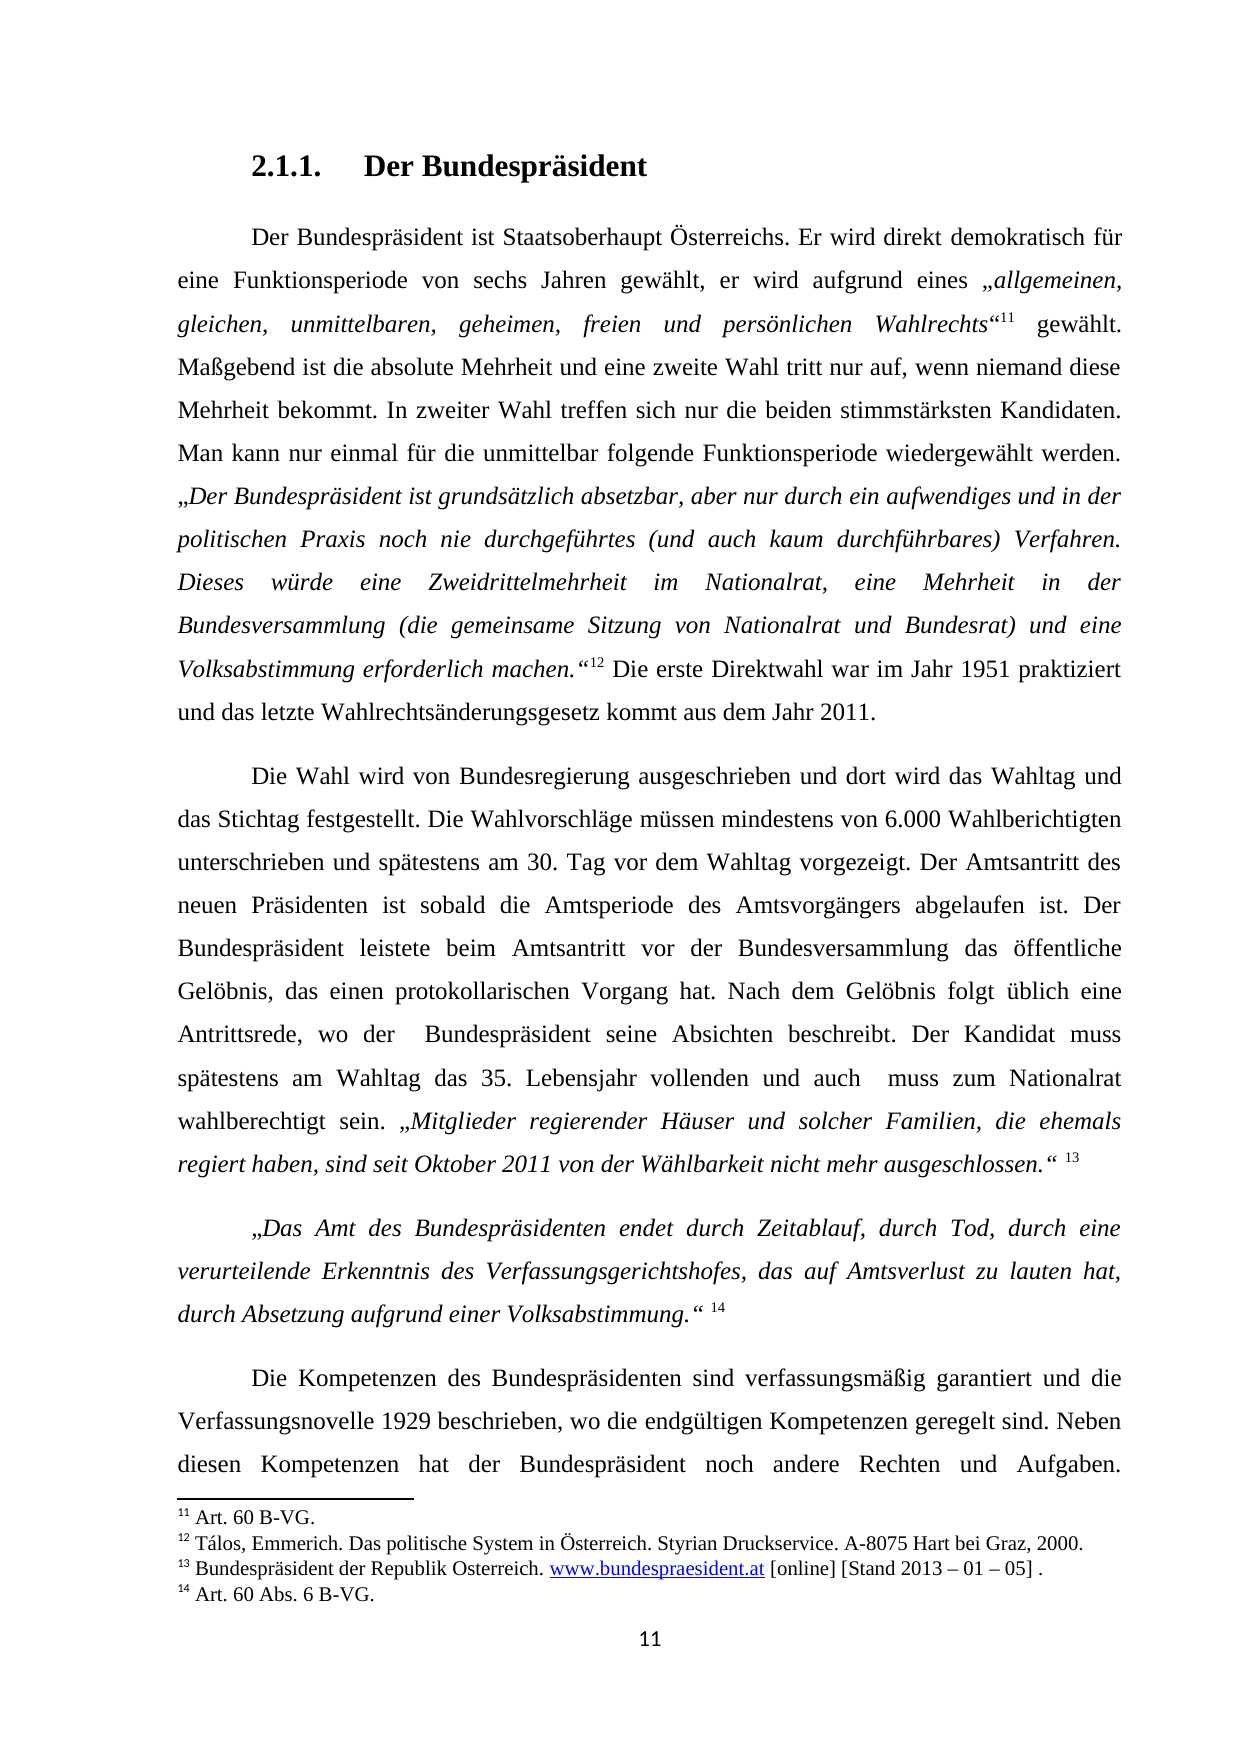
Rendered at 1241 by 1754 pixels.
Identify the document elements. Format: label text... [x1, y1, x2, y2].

text Der Bundespräsident ist Staatsoberhaupt Österreichs. Er wird direkt demokratisch für eine Funktionsperiode von sechs Jahren gewählt, er wird aufgrund eines „allgemeinen, gleichen, unmittelbaren, geheimen, freien und persönlichen Wahlrechts“ gewählt. Maßgebend ist die absolute Mehrheit und eine zweite Wahl tritt nur auf, wenn niemand diese Mehrheit bekommt. In zweiter Wahl treffen sich nur die beiden stimmstärksten Kandidaten. Man kann nur einmal für die unmittelbar folgende Funktionsperiode wiedergewählt werden. „Der Bundespräsident ist grundsätzlich absetzbar, aber nur durch ein aufwendiges und in der politischen Praxis noch nie durchgeführtes (und auch kaum durchführbares) Verfahren. Dieses würde eine Zweidrittelmehrheit im Nationalrat, eine Mehrheit in der Bundesversammlung (die gemeinsame Sitzung von Nationalrat und Bundesrat) und eine Volksabstimmung erforderlich machen.“ Die erste Direktwahl war im Jahr 1951 praktiziert und das letzte Wahlrechtsänderungsgesetz kommt aus dem Jahr 2011. [177, 222, 1122, 726]
list Der Bundespräsident [251, 148, 1122, 184]
text „Das Amt des Bundespräsidenten endet durch Zeitablauf, durch Tod, durch eine verurteilende Erkenntnis des Verfassungsgerichtshofes, das auf Amtsverlust zu lauten hat, durch Absetzung aufgrund einer Volksabstimmung.“ [177, 1213, 1122, 1328]
text Die Wahl wird von Bundesregierung ausgeschrieben und dort wird das Wahltag und das Stichtag festgestellt. Die Wahlvorschläge müssen mindestens von 6.000 Wahlberichtigten unterschrieben und spätestens am 30. Tag vor dem Wahltag vorgezeigt. Der Amtsantritt des neuen Präsidenten ist sobald die Amtsperiode des Amtsvorgängers abgelaufen ist. Der Bundespräsident leistete beim Amtsantritt vor der Bundesversammlung das öffentliche Gelöbnis, das einen protokollarischen Vorgang hat. Nach dem Gelöbnis folgt üblich eine Antrittsrede, wo der Bundespräsident seine Absichten beschreibt. Der Kandidat muss spätestens am Wahltag das 35. Lebensjahr vollenden und auch muss zum Nationalrat wahlberechtigt sein. „Mitglieder regierender Häuser und solcher Familien, die ehemals regiert haben, sind seit Oktober 2011 von der Wählbarkeit nicht mehr ausgeschlossen.“ [177, 761, 1122, 1178]
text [177, 1363, 1122, 1478]
